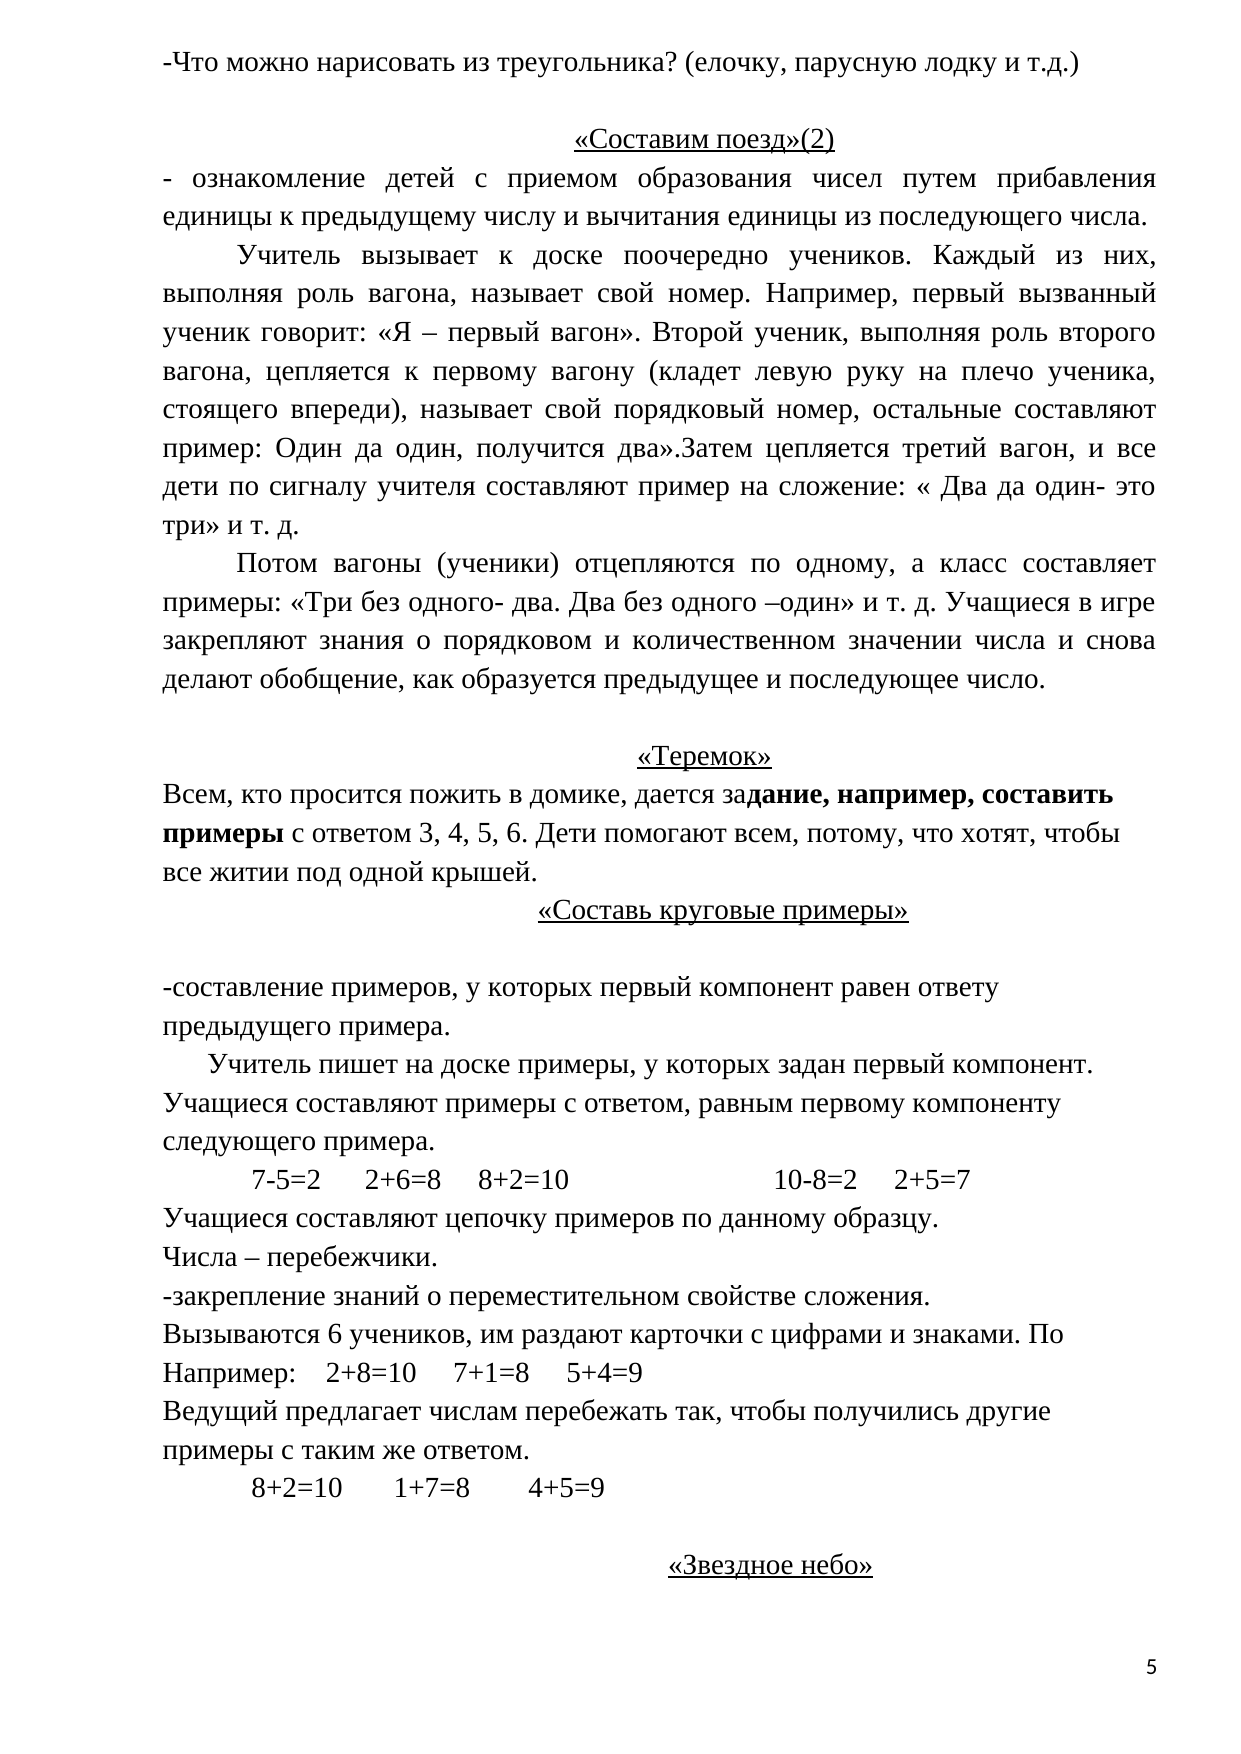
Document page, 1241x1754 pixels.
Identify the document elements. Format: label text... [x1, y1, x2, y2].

text Всем, кто просится пожить в домике, дается задание, например, составить примеры с ответом 3, 4, 5, 6. Дети помогают всем, потому, что хотят, чтобы все житии под одной крышей. [162, 777, 1157, 887]
text Потом вагоны (ученики) отцепляются по одному, а класс составляет примеры: «Три без одного- два. Два без одного –один» и т. д. Учащиеся в игре закрепляют знания о порядковом и количественном значении числа и снова делают обобщение, как образуется предыдущее и последующее число. [162, 545, 1157, 694]
text -Что можно нарисовать из треугольника? (елочку, парусную лодку и т.д.) [162, 44, 1157, 78]
text Учащиеся составляют цепочку примеров по данному образцу. [162, 1201, 1157, 1234]
text «Теремок» [251, 738, 1157, 772]
text -закрепление знаний о переместительном свойстве сложения. [162, 1278, 1157, 1311]
text Учитель вызывает к доске поочередно учеников. Каждый из них, выполняя роль вагона, называет свой номер. Например, первый вызванный ученик говорит: «Я – первый вагон». Второй ученик, выполняя роль второго вагона, цепляется к первому вагону (кладет левую руку на плечо ученика, стоящего впереди), называет свой порядковый номер, остальные составляют пример: Один да один, получится два».Затем цепляется третий вагон, и все дети по сигналу учителя составляют пример на сложение: « Два да один- это три» и т. д. [162, 237, 1157, 540]
text Например: 2+8=10 7+1=8 5+4=9 [162, 1355, 1157, 1388]
text Вызываются 6 учеников, им раздают карточки с цифрами и знаками. По [162, 1316, 1157, 1350]
text -составление примеров, у которых первый компонент равен ответу предыдущего примера. [162, 969, 1157, 1041]
text 7-5=2 2+6=8 8+2=10 10-8=2 2+5=7 [207, 1162, 1157, 1196]
text - ознакомление детей с приемом образования чисел путем прибавления единицы к предыдущему числу и вычитания единицы из последующего числа. [162, 160, 1157, 232]
text «Звездное небо» [339, 1547, 1157, 1581]
text «Составим поезд»(2) [251, 121, 1157, 155]
text Числа – перебежчики. [162, 1239, 1157, 1273]
text «Составь круговые примеры» [289, 892, 1157, 926]
text Учитель пишет на доске примеры, у которых задан первый компонент. Учащиеся составляют примеры с ответом, равным первому компоненту следующего примера. [162, 1046, 1157, 1157]
text Ведущий предлагает числам перебежать так, чтобы получились другие примеры с таким же ответом. [162, 1393, 1157, 1465]
text 8+2=10 1+7=8 4+5=9 [207, 1470, 1157, 1504]
